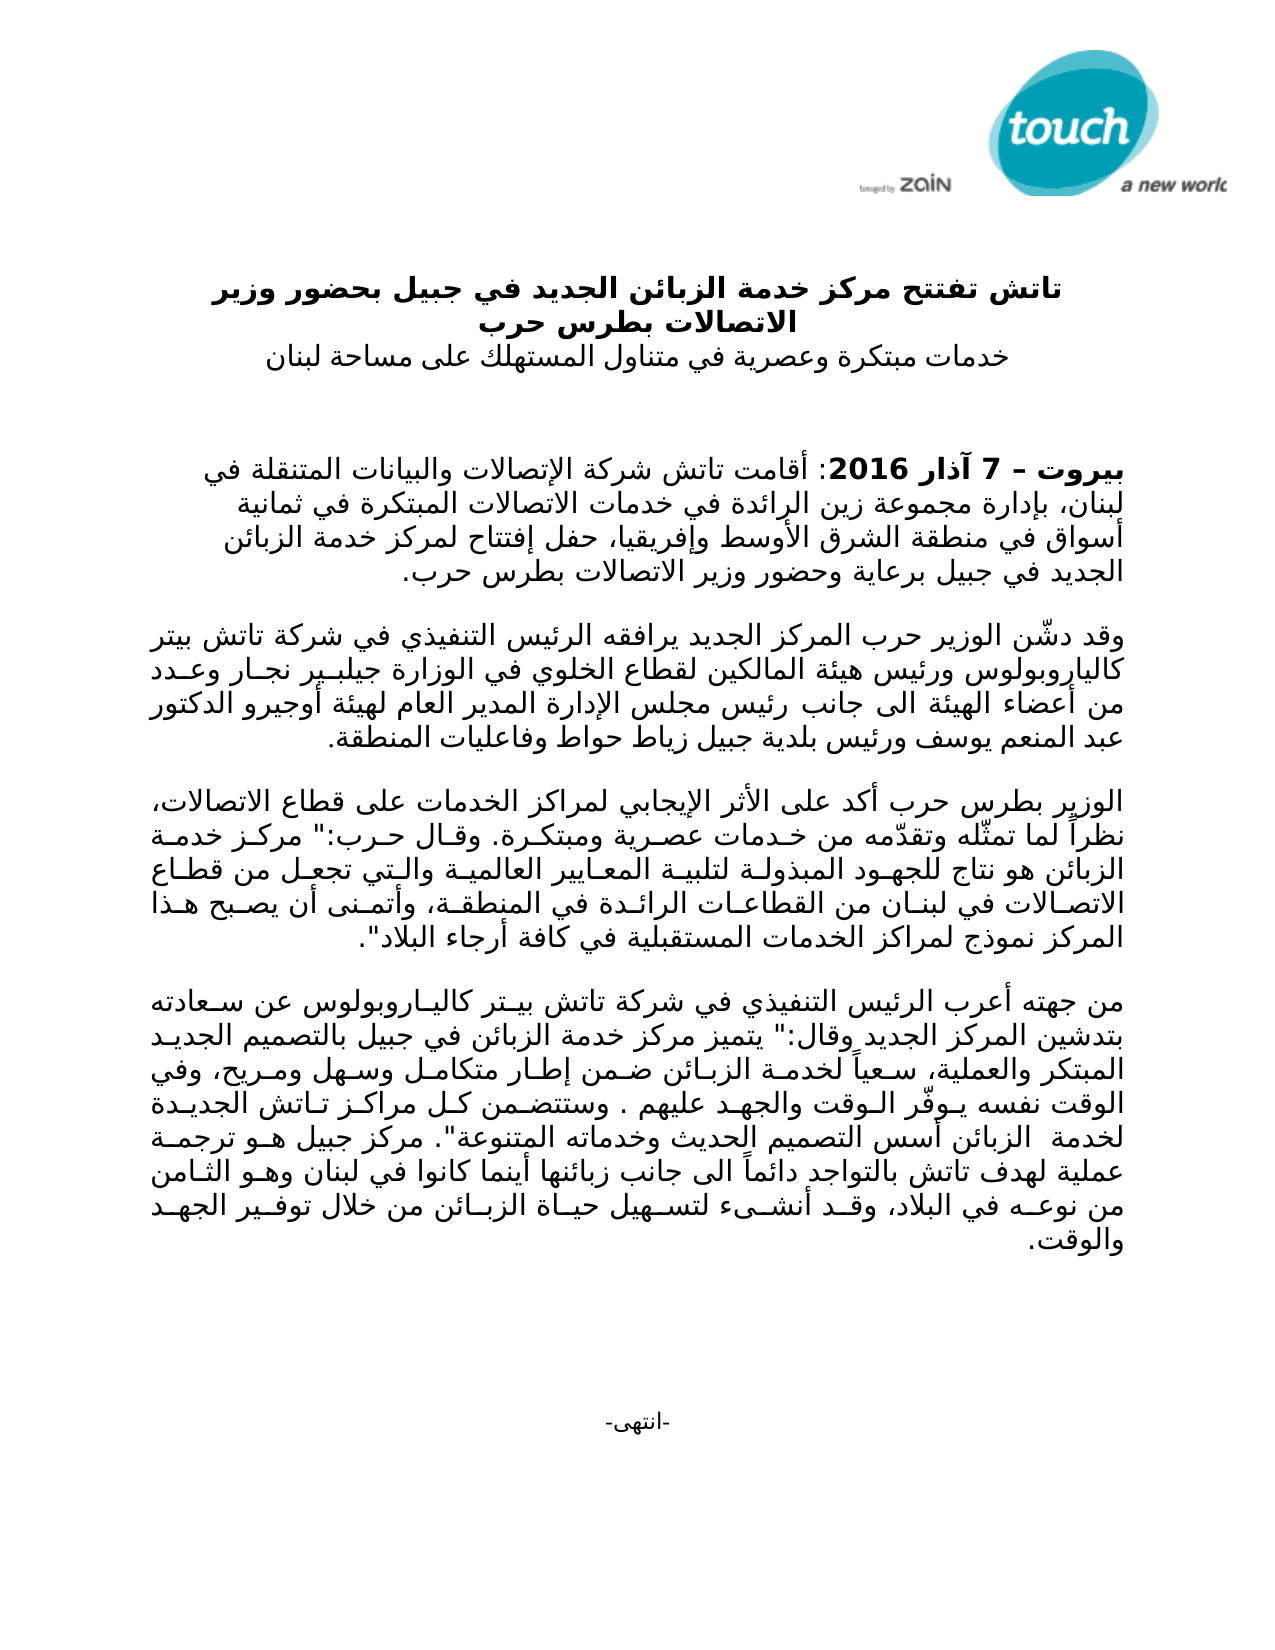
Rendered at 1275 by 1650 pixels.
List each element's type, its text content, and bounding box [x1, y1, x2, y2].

text بيروت – 7 آذار 2016: أقامت تاتش شركة الإتصالات والبيانات المتنقلة في لبنان، بإدارة مجموعة زين الرائدة في خدمات الاتصالات المبتكرة في ثمانية أسواق في منطقة الشرق الأوسط وإفريقيا، حفل إفتتاح لمركز خدمة الزبائن الجديد في جبيل برعاية وحضور وزير الاتصالات بطرس حرب. [150, 452, 1125, 588]
text تاتش تفتتح مركز خدمة الزبائن الجديد في جبيل بحضور وزير الاتصالات بطرس حرب [150, 271, 1125, 339]
text خدمات مبتكرة وعصرية في متناول المستهلك على مساحة لبنان [150, 339, 1125, 373]
text وقد دشّن الوزير حرب المركز الجديد يرافقه الرئيس التنفيذي في شركة تاتش بيتر كالياروبولوس ورئيس هيئة المالكين لقطاع الخلوي في الوزارة جيلبير نجار وعدد من أعضاء الهيئة الى جانب رئيس مجلس الإدارة المدير العام لهيئة أوجيرو الدكتور عبد المنعم يوسف ورئيس بلدية جبيل زياط حواط وفاعليات المنطقة. [150, 618, 1125, 754]
text -انتهى- [150, 1408, 1125, 1434]
text من جهته أعرب الرئيس التنفيذي في شركة تاتش بيتر كالياروبولوس عن سعادته بتدشين المركز الجديد وقال:" يتميز مركز خدمة الزبائن في جبيل بالتصميم الجديد المبتكر والعملية، سعياً لخدمة الزبائن ضمن إطار متكامل وسهل ومريح، وفي الوقت نفسه يوفّر الوقت والجهد عليهم . وستتضمن كل مراكز تاتش الجديدة لخدمة الزبائن أسس التصميم الحديث وخدماته المتنوعة". مركز جبيل هو ترجمة عملية لهدف تاتش بالتواجد دائماً الى جانب زبائنها أينما كانوا في لبنان وهو الثامن من نوعه في البلاد، وقد أنشىء لتسهيل حياة الزبائن من خلال توفير الجهد والوقت. [150, 985, 1125, 1256]
text الوزير بطرس حرب أكد على الأثر الإيجابي لمراكز الخدمات على قطاع الاتصالات، نظراً لما تمثّله وتقدّمه من خدمات عصرية ومبتكرة. وقال حرب:" مركز خدمة الزبائن هو نتاج للجهود المبذولة لتلبية المعايير العالمية والتي تجعل من قطاع الاتصالات في لبنان من القطاعات الرائدة في المنطقة، وأتمنى أن يصبح هذا المركز نموذج لمراكز الخدمات المستقبلية في كافة أرجاء البلاد". [150, 784, 1125, 954]
